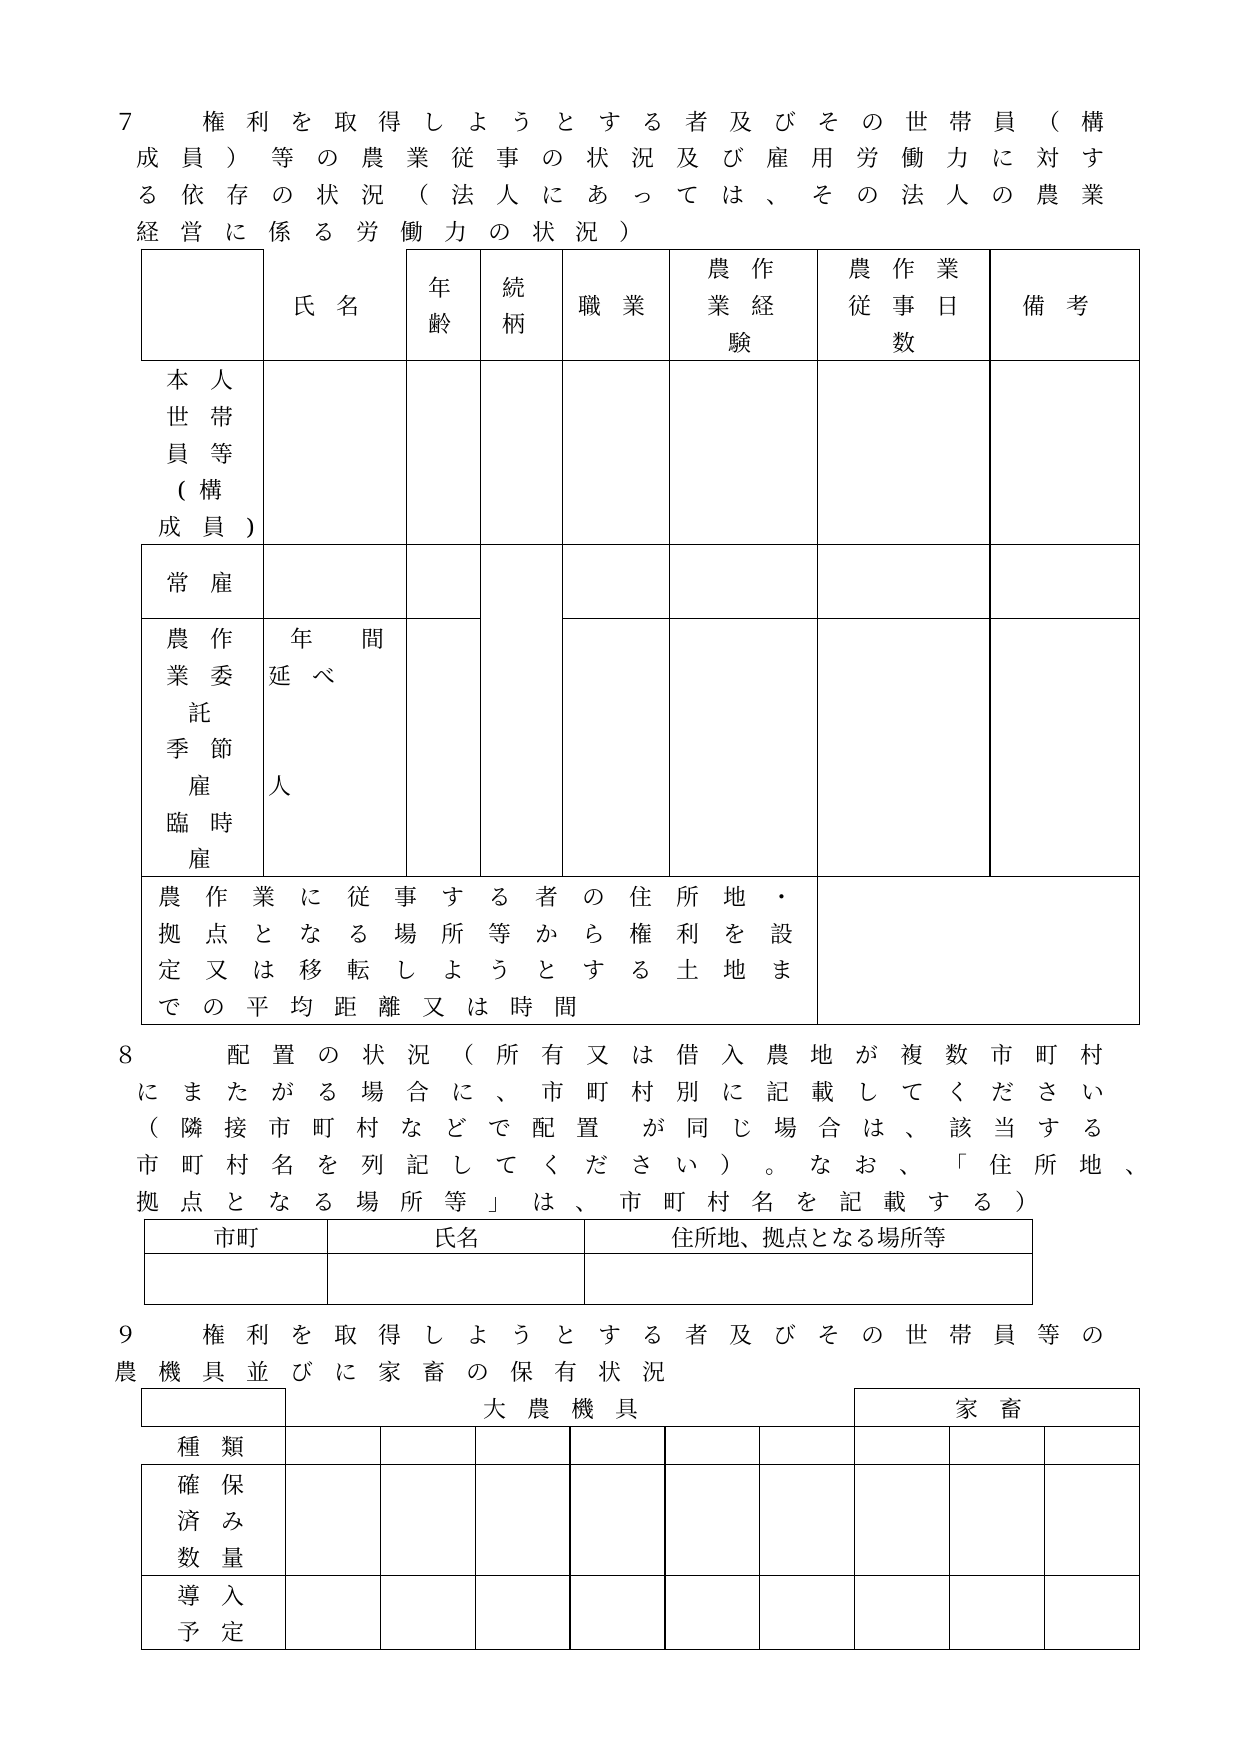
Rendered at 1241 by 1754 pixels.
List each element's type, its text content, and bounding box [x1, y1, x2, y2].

table_cell 農作業に従事する者の住所地・拠点となる場所等から権利を設定又は移転しようとする土地までの平均距離又は時間 [142, 877, 817, 1024]
table_cell [855, 1576, 949, 1649]
table_cell [585, 1254, 1032, 1304]
table_cell [760, 1576, 854, 1649]
table_cell [670, 545, 817, 618]
table_cell 常雇 [142, 545, 263, 618]
table_cell [666, 1427, 759, 1464]
table_header 大農機具 [286, 1388, 854, 1426]
table_cell [855, 1465, 949, 1575]
table_cell [571, 1427, 664, 1464]
table_header 続柄 [481, 250, 562, 359]
text ７ 権利を取得しようとする者及びその世帯員（構成員）等の農業従事の状況及び雇用労働力に対する依存の状況（法人にあっては、その法人の農業経営に係る労働力の状況） [114, 102, 1126, 248]
table_cell [481, 618, 562, 876]
table_cell [481, 361, 562, 544]
table_cell [328, 1254, 584, 1304]
table_cell [991, 619, 1139, 876]
table_cell [818, 361, 989, 544]
table_header 農作業経験 [670, 250, 817, 359]
table_cell [1045, 1465, 1139, 1575]
table_cell [481, 545, 562, 618]
table_cell [476, 1427, 569, 1464]
table_cell [666, 1465, 759, 1575]
table_header 年齢 [407, 250, 480, 359]
table_cell 本人 世帯員等(構成員) [141, 361, 263, 544]
table_cell [991, 545, 1139, 618]
table_cell [407, 361, 480, 544]
table_cell [563, 545, 669, 618]
table_cell [1045, 1576, 1139, 1649]
table_cell [563, 361, 669, 544]
table_cell [950, 1427, 1044, 1464]
table_cell [264, 361, 406, 544]
table_cell 農作業委託 季節雇 臨時雇 [142, 619, 263, 876]
table_cell [476, 1576, 569, 1649]
table_cell [145, 1254, 327, 1304]
table_cell [381, 1465, 475, 1575]
table_header 備考 [991, 250, 1139, 359]
table_cell [407, 545, 480, 618]
table_cell [991, 361, 1139, 544]
table_header [142, 250, 263, 359]
table_header 農作業従事日数 [818, 250, 989, 359]
table_cell [670, 361, 817, 544]
table_cell [286, 1427, 380, 1464]
table_cell [381, 1427, 475, 1464]
table_cell [286, 1576, 380, 1649]
table_cell [950, 1465, 1044, 1575]
table_cell [571, 1576, 664, 1649]
table_header [142, 1389, 285, 1426]
table_cell [264, 545, 406, 618]
table_cell [1045, 1427, 1139, 1464]
table_header 市町 [145, 1220, 327, 1253]
table_header 家畜 [855, 1389, 1139, 1426]
table_cell [760, 1465, 854, 1575]
table_header 職業 [563, 250, 669, 359]
table_cell [407, 619, 480, 876]
table_cell [381, 1576, 475, 1649]
table_cell [571, 1465, 664, 1575]
table_header 氏名 [264, 249, 406, 359]
table_cell [476, 1465, 569, 1575]
table_cell [666, 1576, 759, 1649]
table_cell [563, 619, 669, 876]
table_header 氏名 [328, 1220, 584, 1253]
table_cell 導入予定数量 [142, 1576, 285, 1649]
table_cell [760, 1427, 854, 1464]
text ８ 配置の状況（所有又は借入農地が複数市町村にまたがる場合に、市町村別に記載してください（隣接市町村などで配置 が同じ場合は、該当する市町村名を列記してください）。なお、「住所地、拠点となる場所等」は、市町村名を記載する） [114, 1035, 1126, 1218]
table_cell [818, 877, 1139, 1024]
table_cell [950, 1576, 1044, 1649]
table_cell 確保済み数量 [142, 1465, 285, 1575]
table_cell [818, 619, 989, 876]
table_cell [818, 545, 989, 618]
table_cell [286, 1465, 380, 1575]
table_cell [855, 1427, 949, 1464]
table_cell [670, 619, 817, 876]
table_cell 種類 [141, 1427, 285, 1464]
table_cell 年間延べ 人 [264, 619, 406, 876]
table_header 住所地、拠点となる場所等 [585, 1220, 1032, 1253]
text ９ 権利を取得しようとする者及びその世帯員等の農機具並びに家畜の保有状況 [114, 1315, 1126, 1388]
